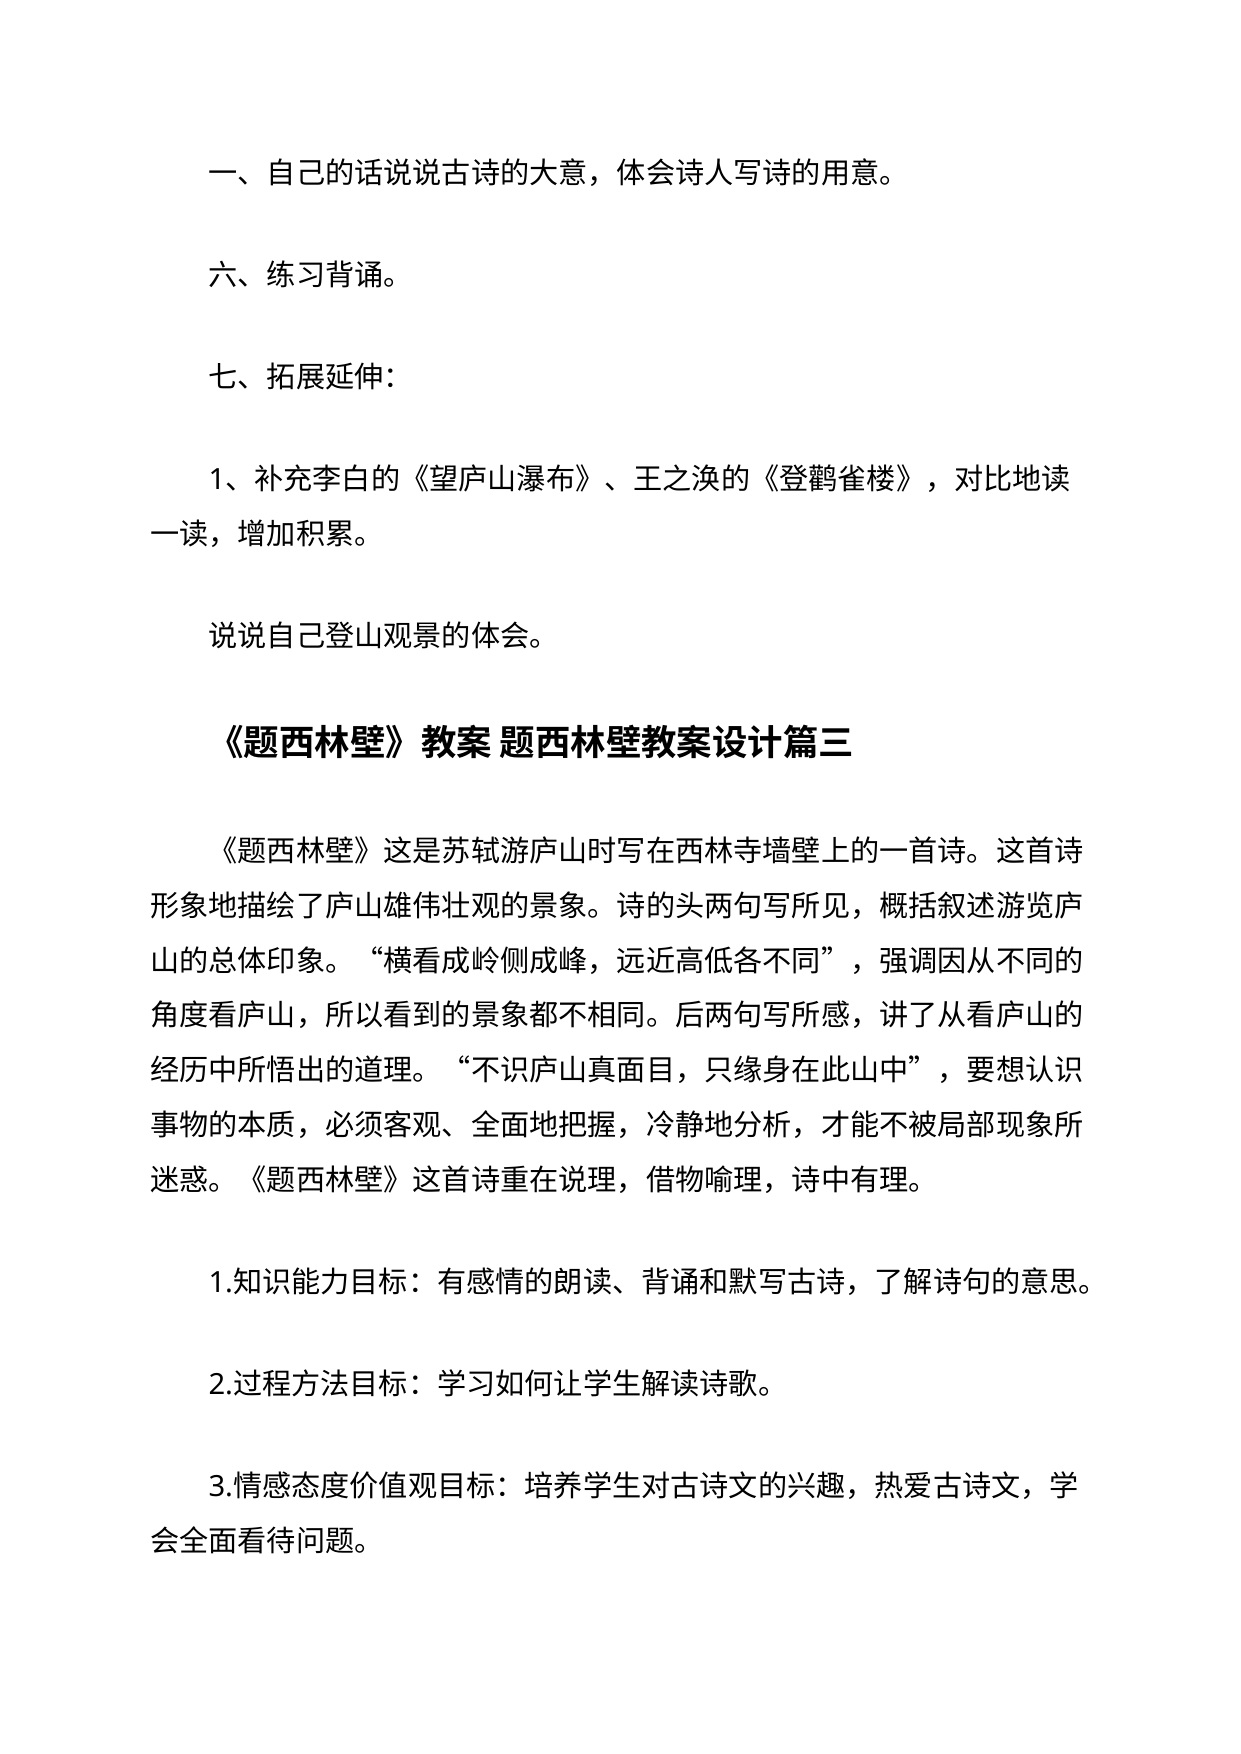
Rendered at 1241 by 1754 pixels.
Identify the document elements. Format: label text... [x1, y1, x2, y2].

text 2.过程方法目标：学习如何让学生解读诗歌。 [150, 1360, 1090, 1403]
text 1、补充李白的《望庐山瀑布》、王之涣的《登鹳雀楼》，对比地读一读，增加积累。 [150, 455, 1090, 553]
text 六、练习背诵。 [150, 252, 1090, 294]
text 说说自己登山观景的体会。 [150, 612, 1090, 654]
text 3.情感态度价值观目标：培养学生对古诗文的兴趣，热爱古诗文，学会全面看待问题。 [150, 1462, 1090, 1560]
text 七、拓展延伸： [150, 353, 1090, 396]
text 一、自己的话说说古诗的大意，体会诗人写诗的用意。 [150, 150, 1090, 192]
text 《题西林壁》这是苏轼游庐山时写在西林寺墙壁上的一首诗。这首诗形象地描绘了庐山雄伟壮观的景象。诗的头两句写所见，概括叙述游览庐山的总体印象。“横看成岭侧成峰，远近高低各不同”，强调因从不同的角度看庐山，所以看到的景象都不相同。后两句写所感，讲了从看庐山的经历中所悟出的道理。“不识庐山真面目，只缘身在此山中”，要想认识事物的本质，必须客观、全面地把握，冷静地分析，才能不被局部现象所迷惑。《题西林壁》这首诗重在说理，借物喻理，诗中有理。 [150, 827, 1090, 1199]
text 1.知识能力目标：有感情的朗读、背诵和默写古诗，了解诗句的意思。 [150, 1258, 1090, 1301]
text 《题西林壁》教案 题西林壁教案设计篇三 [150, 714, 1090, 765]
